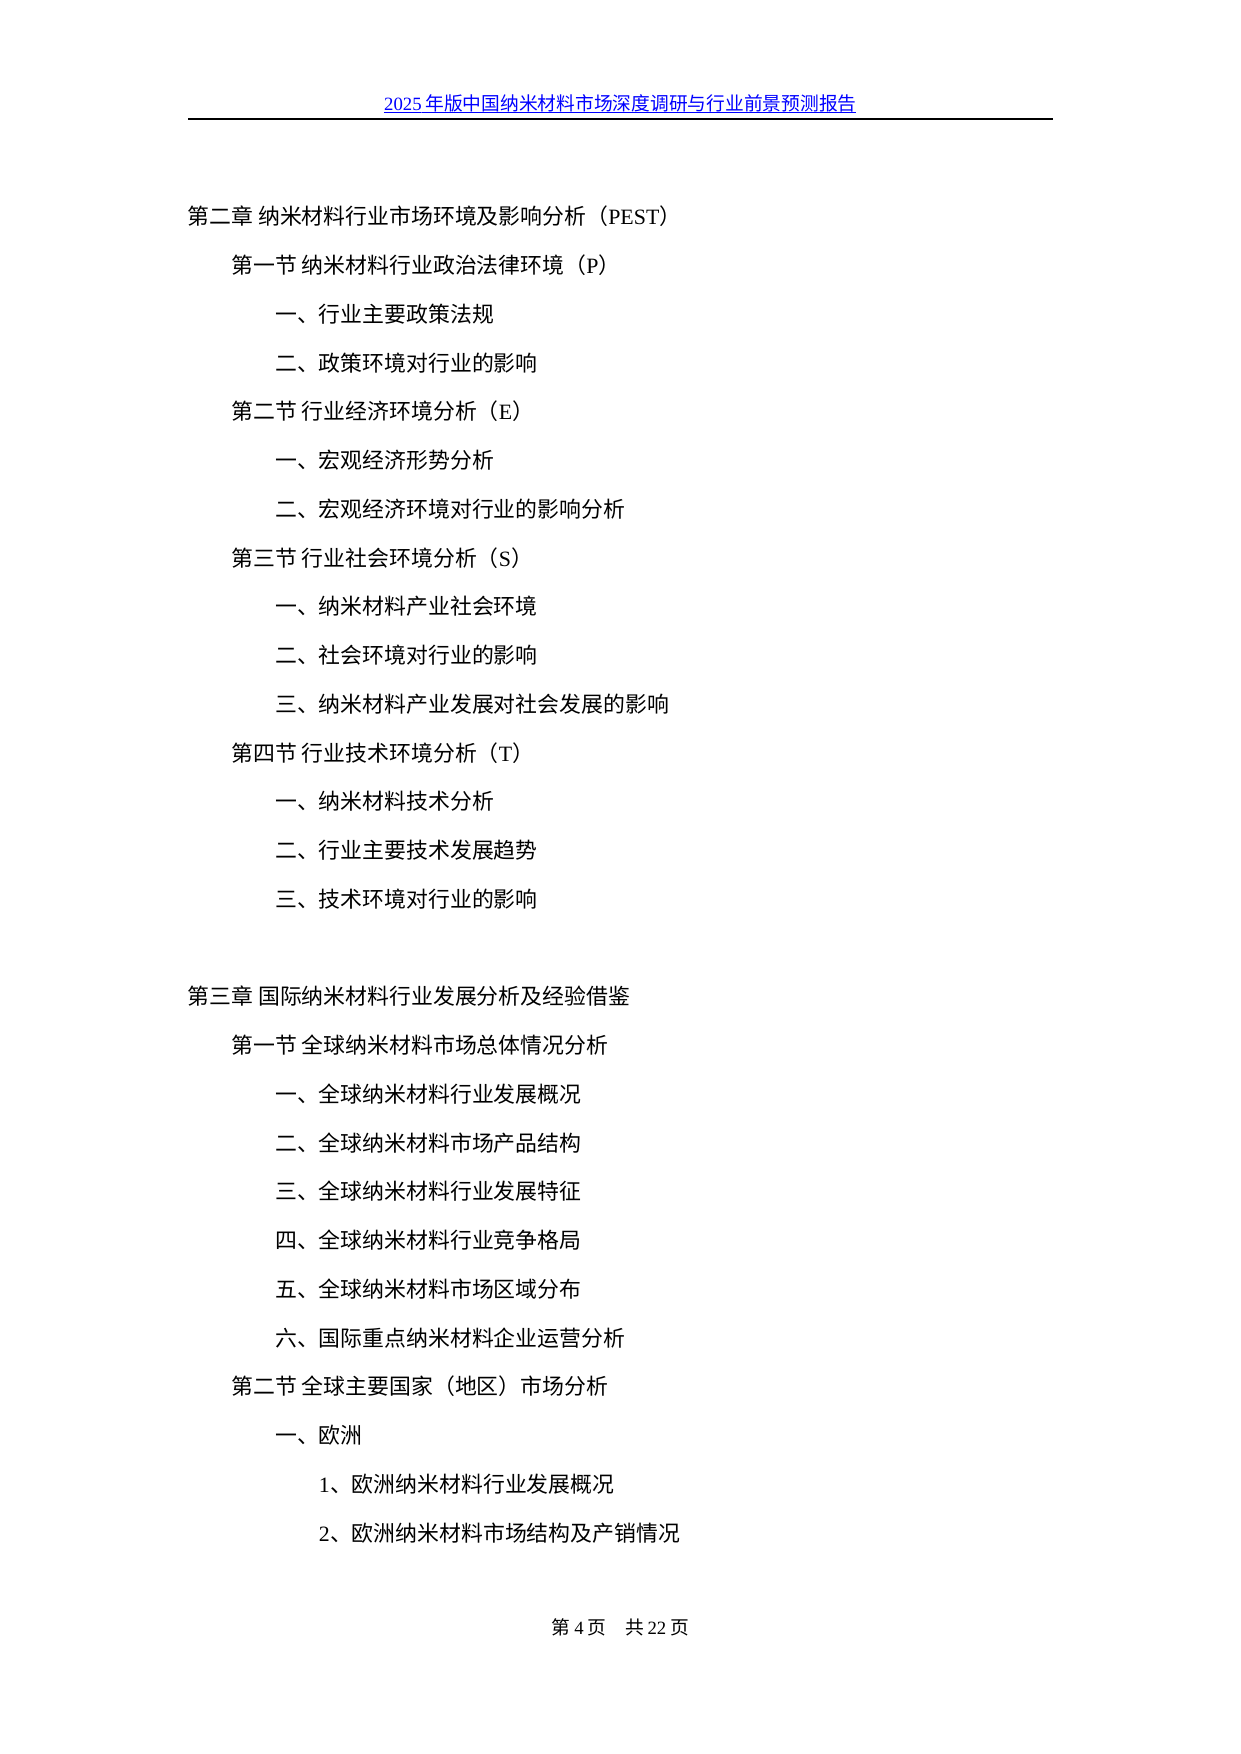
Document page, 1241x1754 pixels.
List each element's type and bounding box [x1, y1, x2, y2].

text [187, 150, 1053, 1548]
